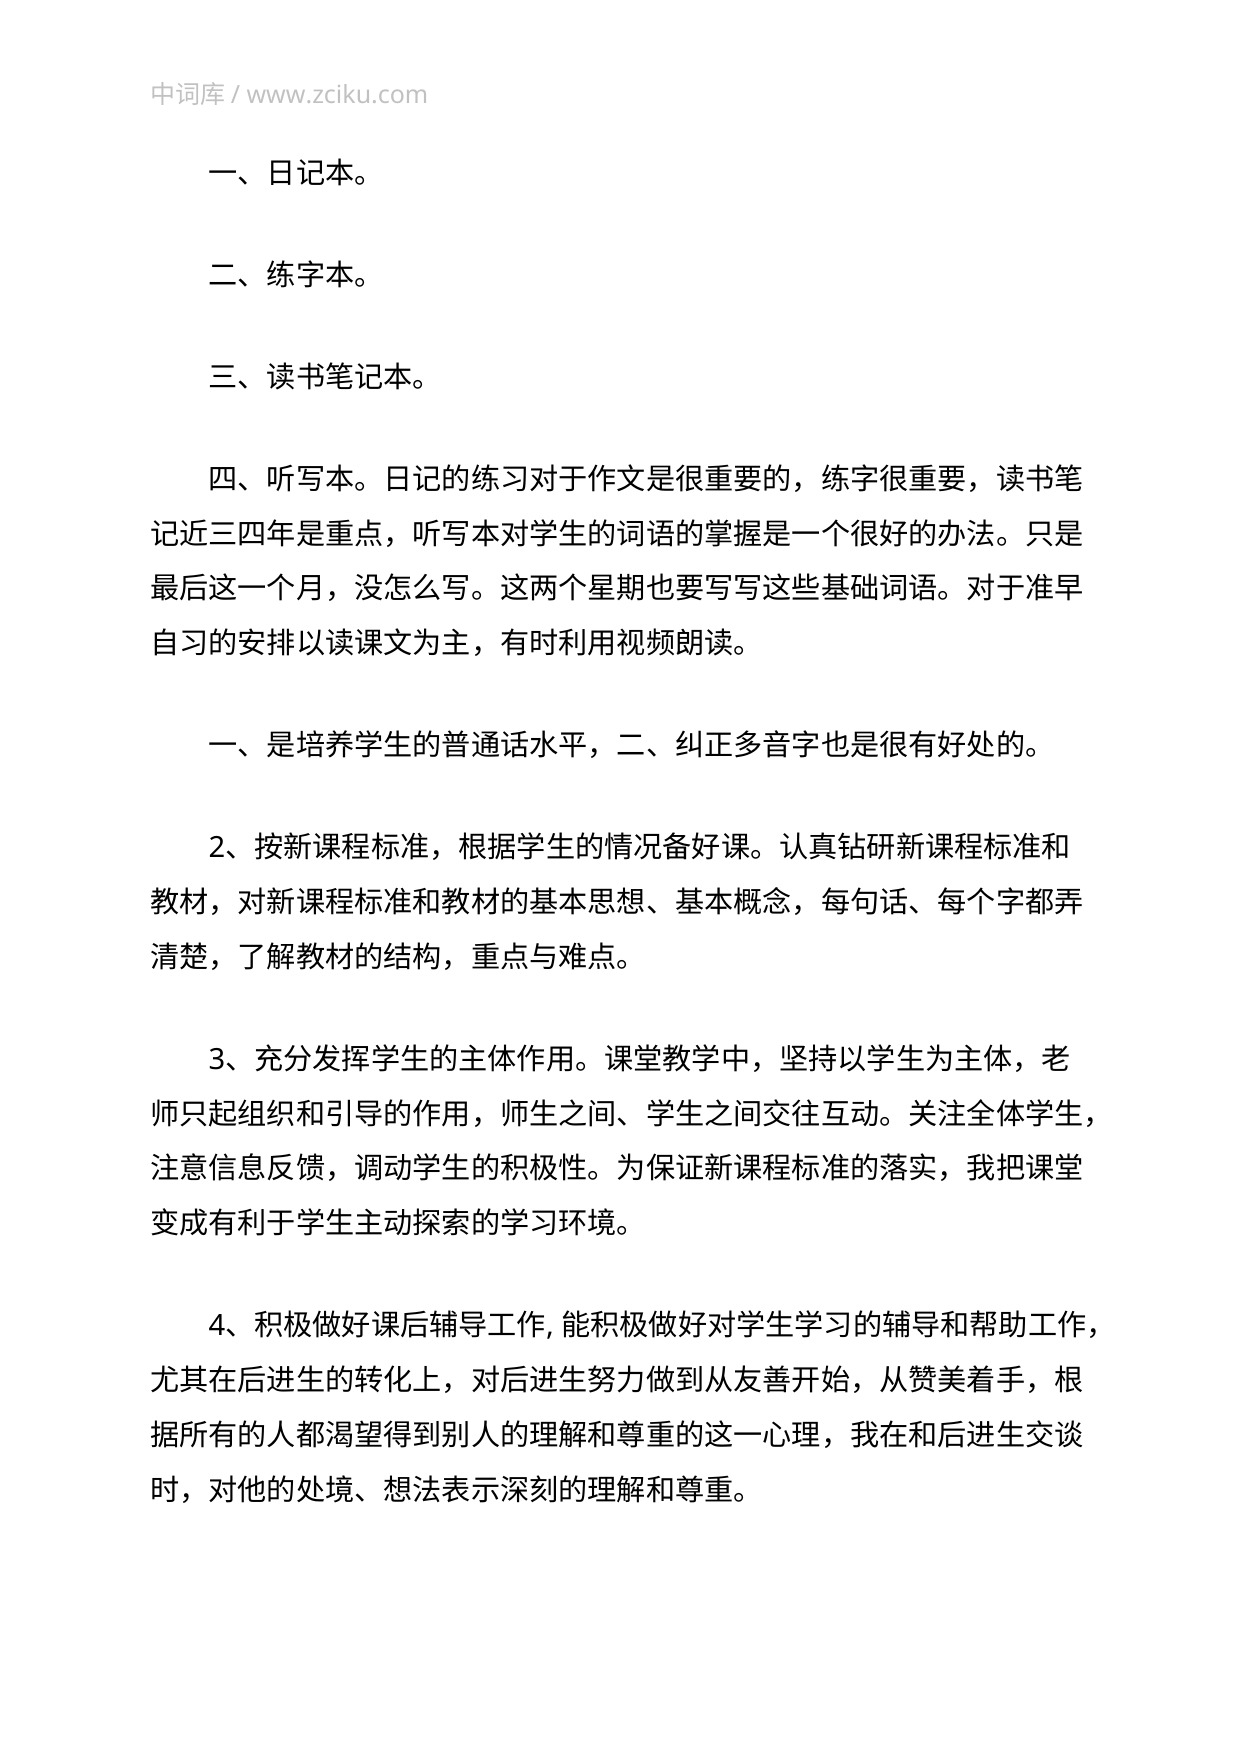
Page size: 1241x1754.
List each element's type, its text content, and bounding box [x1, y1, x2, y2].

text 一、是培养学生的普通话水平，二、纠正多音字也是很有好处的。 [150, 722, 1090, 764]
text 2、按新课程标准，根据学生的情况备好课。认真钻研新课程标准和教材，对新课程标准和教材的基本思想、基本概念，每句话、每个字都弄清楚，了解教材的结构，重点与难点。 [150, 823, 1090, 976]
text 一、日记本。 [150, 150, 1090, 192]
text 3、充分发挥学生的主体作用。课堂教学中，坚持以学生为主体，老师只起组织和引导的作用，师生之间、学生之间交往互动。关注全体学生，注意信息反馈，调动学生的积极性。为保证新课程标准的落实，我把课堂变成有利于学生主动探索的学习环境。 [150, 1035, 1090, 1242]
text 二、练字本。 [150, 252, 1090, 294]
text 四、听写本。日记的练习对于作文是很重要的，练字很重要，读书笔记近三四年是重点，听写本对学生的词语的掌握是一个很好的办法。只是最后这一个月，没怎么写。这两个星期也要写写这些基础词语。对于准早自习的安排以读课文为主，有时利用视频朗读。 [150, 455, 1090, 662]
text 三、读书笔记本。 [150, 353, 1090, 396]
text 4、积极做好课后辅导工作, 能积极做好对学生学习的辅导和帮助工作，尤其在后进生的转化上，对后进生努力做到从友善开始，从赞美着手，根据所有的人都渴望得到别人的理解和尊重的这一心理，我在和后进生交谈时，对他的处境、想法表示深刻的理解和尊重。 [150, 1302, 1090, 1509]
